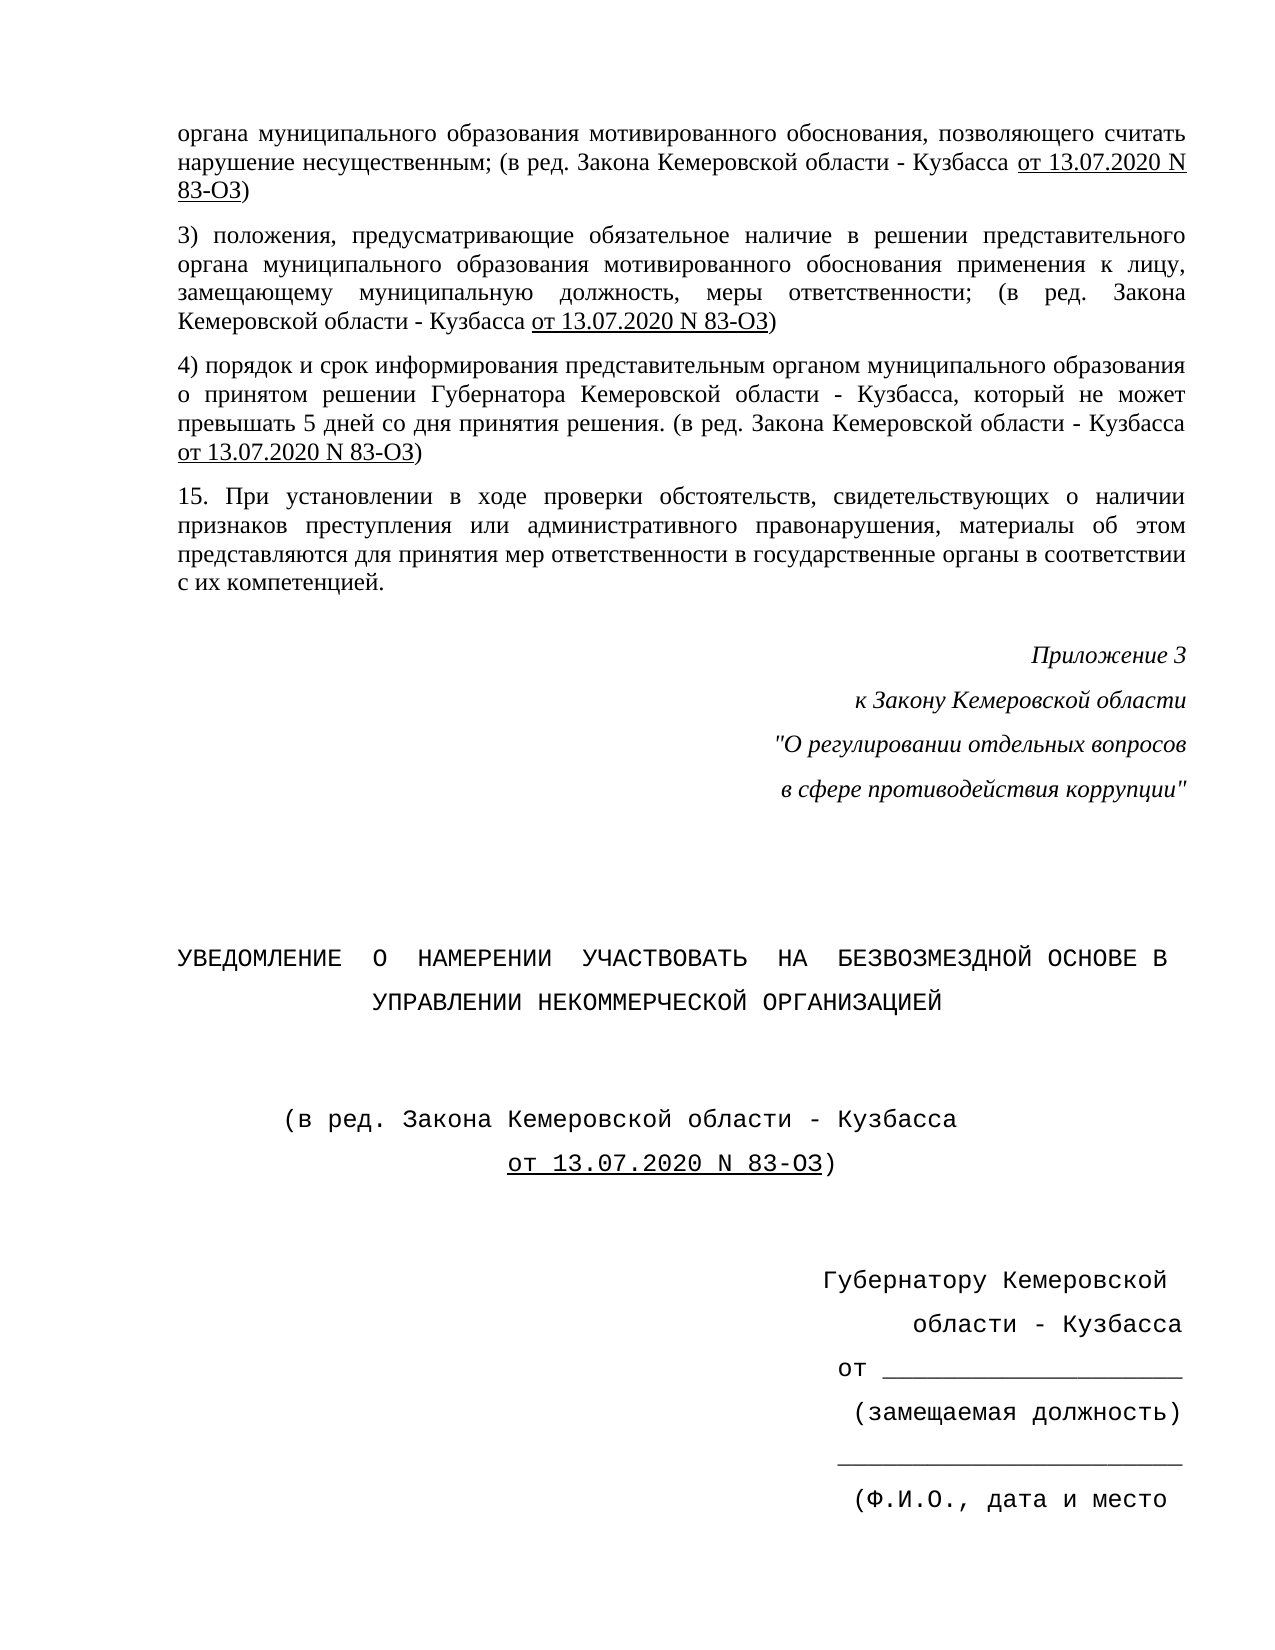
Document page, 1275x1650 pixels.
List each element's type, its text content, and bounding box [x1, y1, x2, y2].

text к Закону Кемеровской области [177, 685, 1186, 714]
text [177, 118, 1186, 204]
text _______________________ [177, 1443, 1186, 1471]
text области - Кузбасса [177, 1311, 1186, 1339]
text (в ред. Закона Кемеровской области - Кузбасса [177, 1106, 1186, 1134]
text от ____________________ [177, 1355, 1186, 1383]
text в сфере противодействия коррупции" [177, 774, 1186, 802]
text 15. При установлении в ходе проверки обстоятельств, свидетельствующих о наличии признаков преступления или административного правонарушения, материалы об этом представляются для принятия мер ответственности в государственные органы в соответствии с их компетенцией. [177, 481, 1186, 596]
text Губернатору Кемеровской [177, 1267, 1186, 1296]
text УПРАВЛЕНИИ НЕКОММЕРЧЕСКОЙ ОРГАНИЗАЦИЕЙ [177, 989, 1186, 1017]
text 4) порядок и срок информирования представительным органом муниципального образования о принятом решении Губернатора Кемеровской области - Кузбасса, который не может превышать 5 дней со дня принятия решения. (в ред. Закона Кемеровской области - Кузбасса от 13.07.2020 N 83-ОЗ) [177, 351, 1186, 466]
text 3) положения, предусматривающие обязательное наличие в решении представительного органа муниципального образования мотивированного обоснования применения к лицу, замещающему муниципальную должность, меры ответственности; (в ред. Закона Кемеровской области - Кузбасса от 13.07.2020 N 83-ОЗ) [177, 220, 1186, 335]
text Приложение 3 [177, 641, 1186, 669]
text УВЕДОМЛЕНИЕ О НАМЕРЕНИИ УЧАСТВОВАТЬ НА БЕЗВОЗМЕЗДНОЙ ОСНОВЕ В [177, 945, 1186, 973]
text от 13.07.2020 N 83-ОЗ) [177, 1150, 1186, 1178]
text (замещаемая должность) [177, 1399, 1186, 1427]
text "О регулировании отдельных вопросов [177, 729, 1186, 758]
text (Ф.И.О., дата и место [177, 1487, 1186, 1515]
